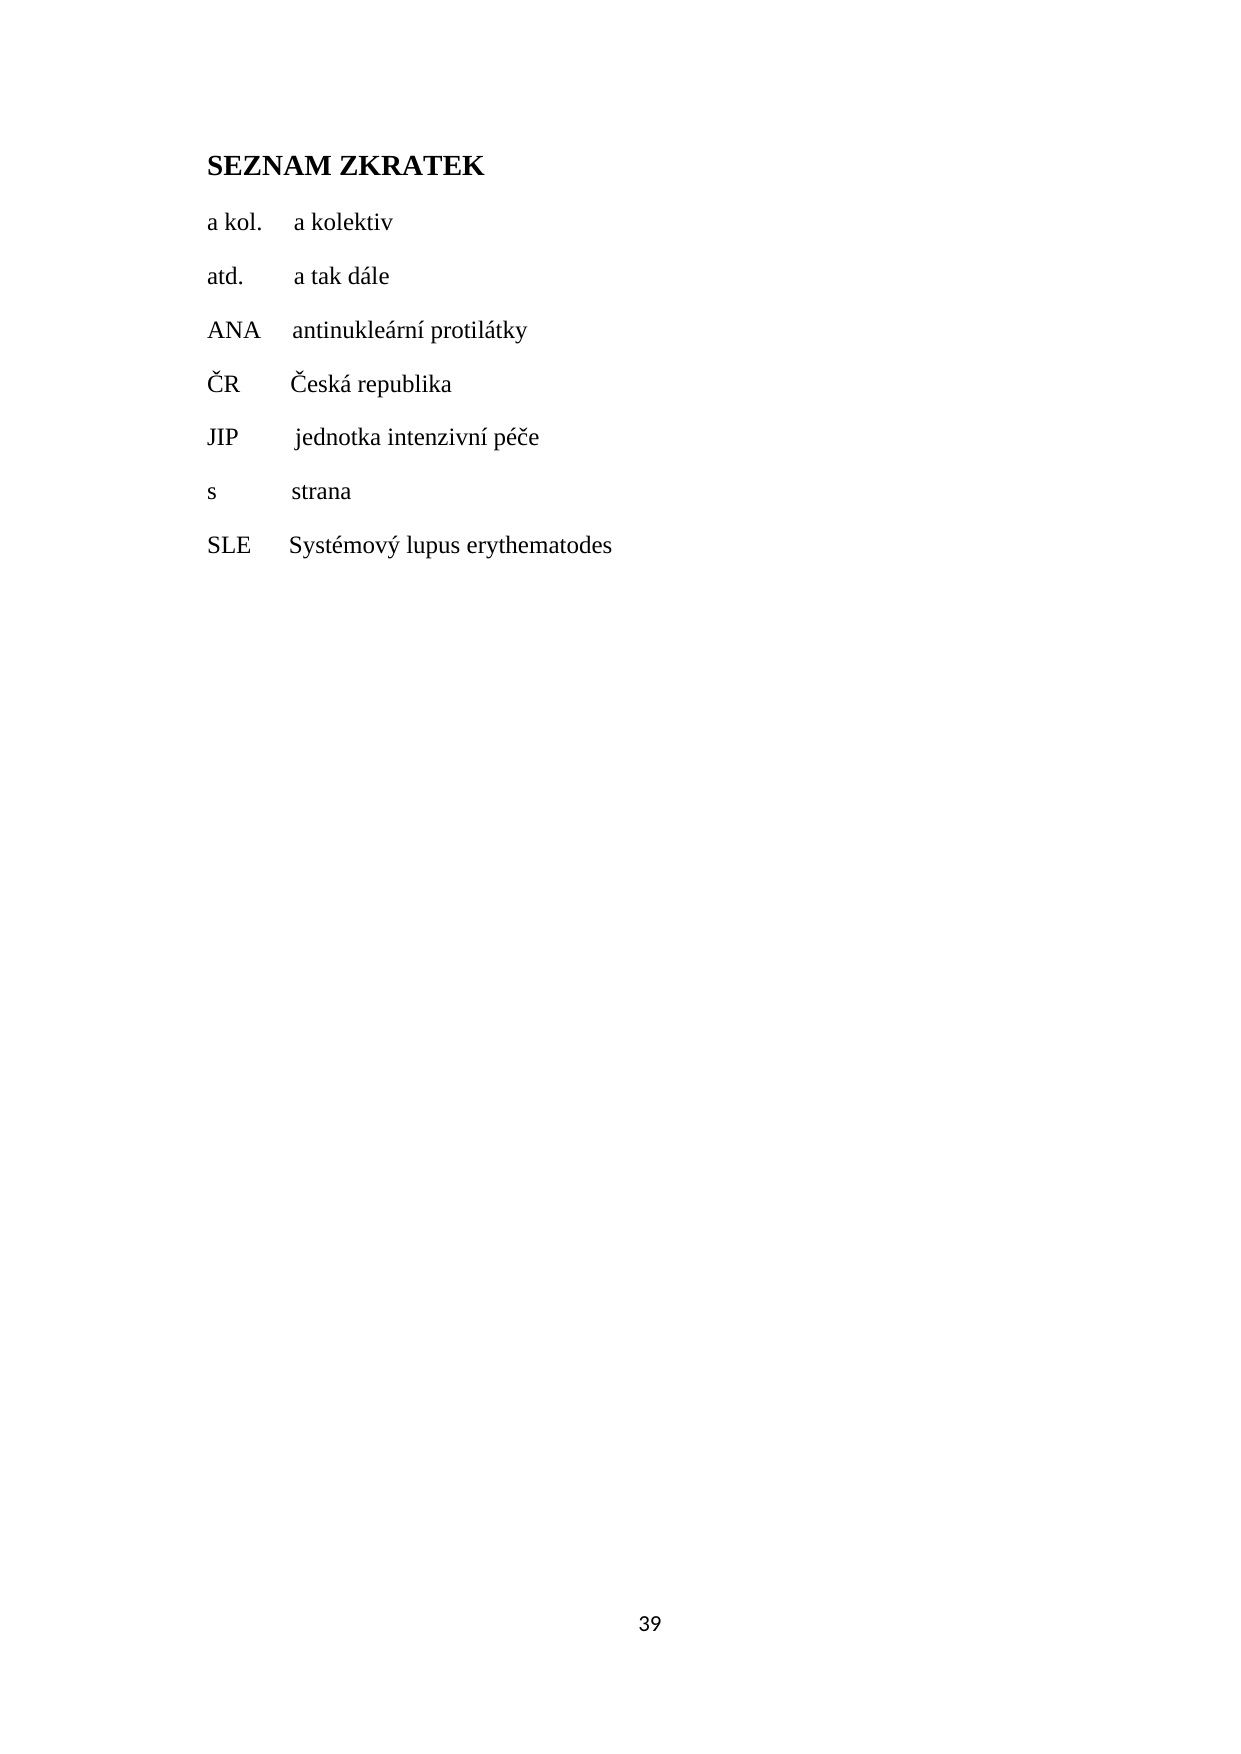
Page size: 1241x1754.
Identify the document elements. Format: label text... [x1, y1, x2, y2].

text ČR Česká republika [207, 369, 1092, 397]
text ANA antinukleární protilátky [207, 315, 1092, 343]
text SLE Systémový lupus erythematodes [207, 530, 1092, 559]
text JIP jednotka intenzivní péče [207, 422, 1092, 451]
text a kol. a kolektiv [207, 207, 1092, 236]
text s strana [207, 476, 1092, 505]
text atd. a tak dále [207, 261, 1092, 290]
text SEZNAM ZKRATEK [207, 148, 1092, 181]
